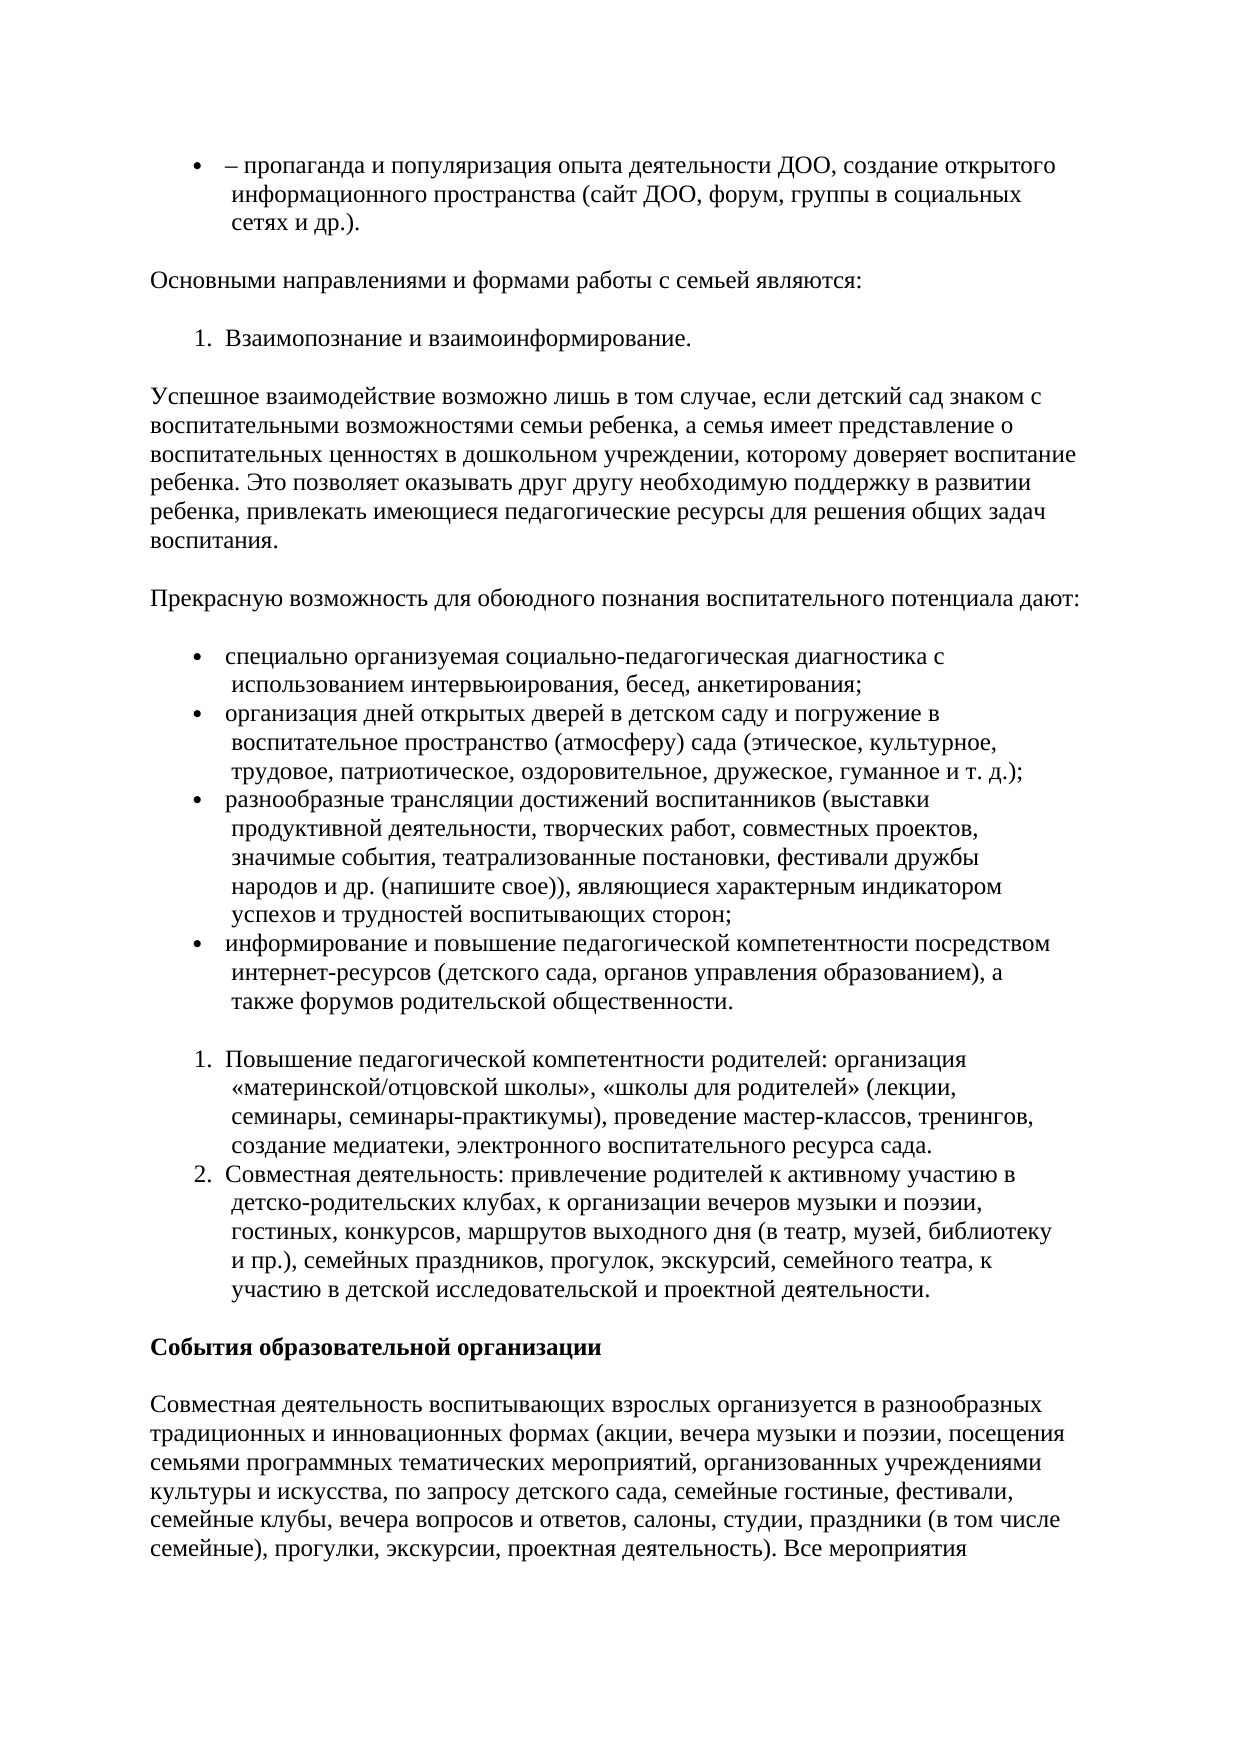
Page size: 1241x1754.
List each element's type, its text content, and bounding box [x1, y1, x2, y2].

list Совместная деятельность: привлечение родителей к активному участию в детско-родительских клубах, к организации вечеров музыки и поэзии, гостиных, конкурсов, маршрутов выходного дня (в театр, музей, библиотеку и пр.), семейных праздников, прогулок, экскурсий, семейного театра, к участию в детской исследовательской и проектной деятельности. [194, 1333, 1071, 1477]
list информирование и повышение педагогической компетентности посредством интернет-ресурсов (детского сада, органов управления образованием), а также форумов родительской общественности. [194, 1073, 1071, 1159]
list специально организуемая социально-педагогическая диагностика с использованием интервьюирования, бесед, анкетирования; [194, 757, 1071, 814]
list разнообразные трансляции достижений воспитанников (выставки продуктивной деятельности, творческих работ, совместных проектов, значимые события, театрализованные постановки, фестивали дружбы народов и др. (напишите свое)), являющиеся характерным индикатором успехов и трудностей воспитывающих сторон; [194, 900, 1071, 1044]
text Прекрасную возможность для обоюдного познания воспитательного потенциала дают: [150, 699, 1090, 727]
text Основными направлениями и формами работы с семьей являются: [150, 381, 1090, 410]
text информационное [212, 208, 1090, 237]
list – пропаганда и популяризация опыта деятельности ДОО, создание открытого информационного пространства (сайт ДОО, форум, группы в социальных сетях и др.). [194, 266, 1071, 352]
text События образовательной организации [150, 1506, 1090, 1534]
list Повышение педагогической компетентности родителей: организация «материнской/отцовской школы», «школы для родителей» (лекции, семинары, семинары-практикумы), проведение мастер-классов, тренингов, создание медиатеки, электронного воспитательного ресурса сада. [194, 1189, 1071, 1304]
list Взаимопознание и взаимоинформирование. [194, 439, 1071, 468]
text Успешное взаимодействие возможно лишь в том случае, если детский сад знаком с воспитательными возможностями семьи ребенка, а семья имеет представление о воспитательных ценностях в дошкольном учреждении, которому доверяет воспитание ребенка. Это позволяет оказывать друг другу необходимую поддержку в развитии ребенка, привлекать имеющиеся педагогические ресурсы для решения общих задач воспитания. [150, 497, 1090, 669]
list организация дней открытых дверей в детском саду и погружение в воспитательное пространство (атмосферу) сада (этическое, культурное, трудовое, патриотическое, оздоровительное, дружеское, гуманное и т. д.); [194, 814, 1071, 900]
